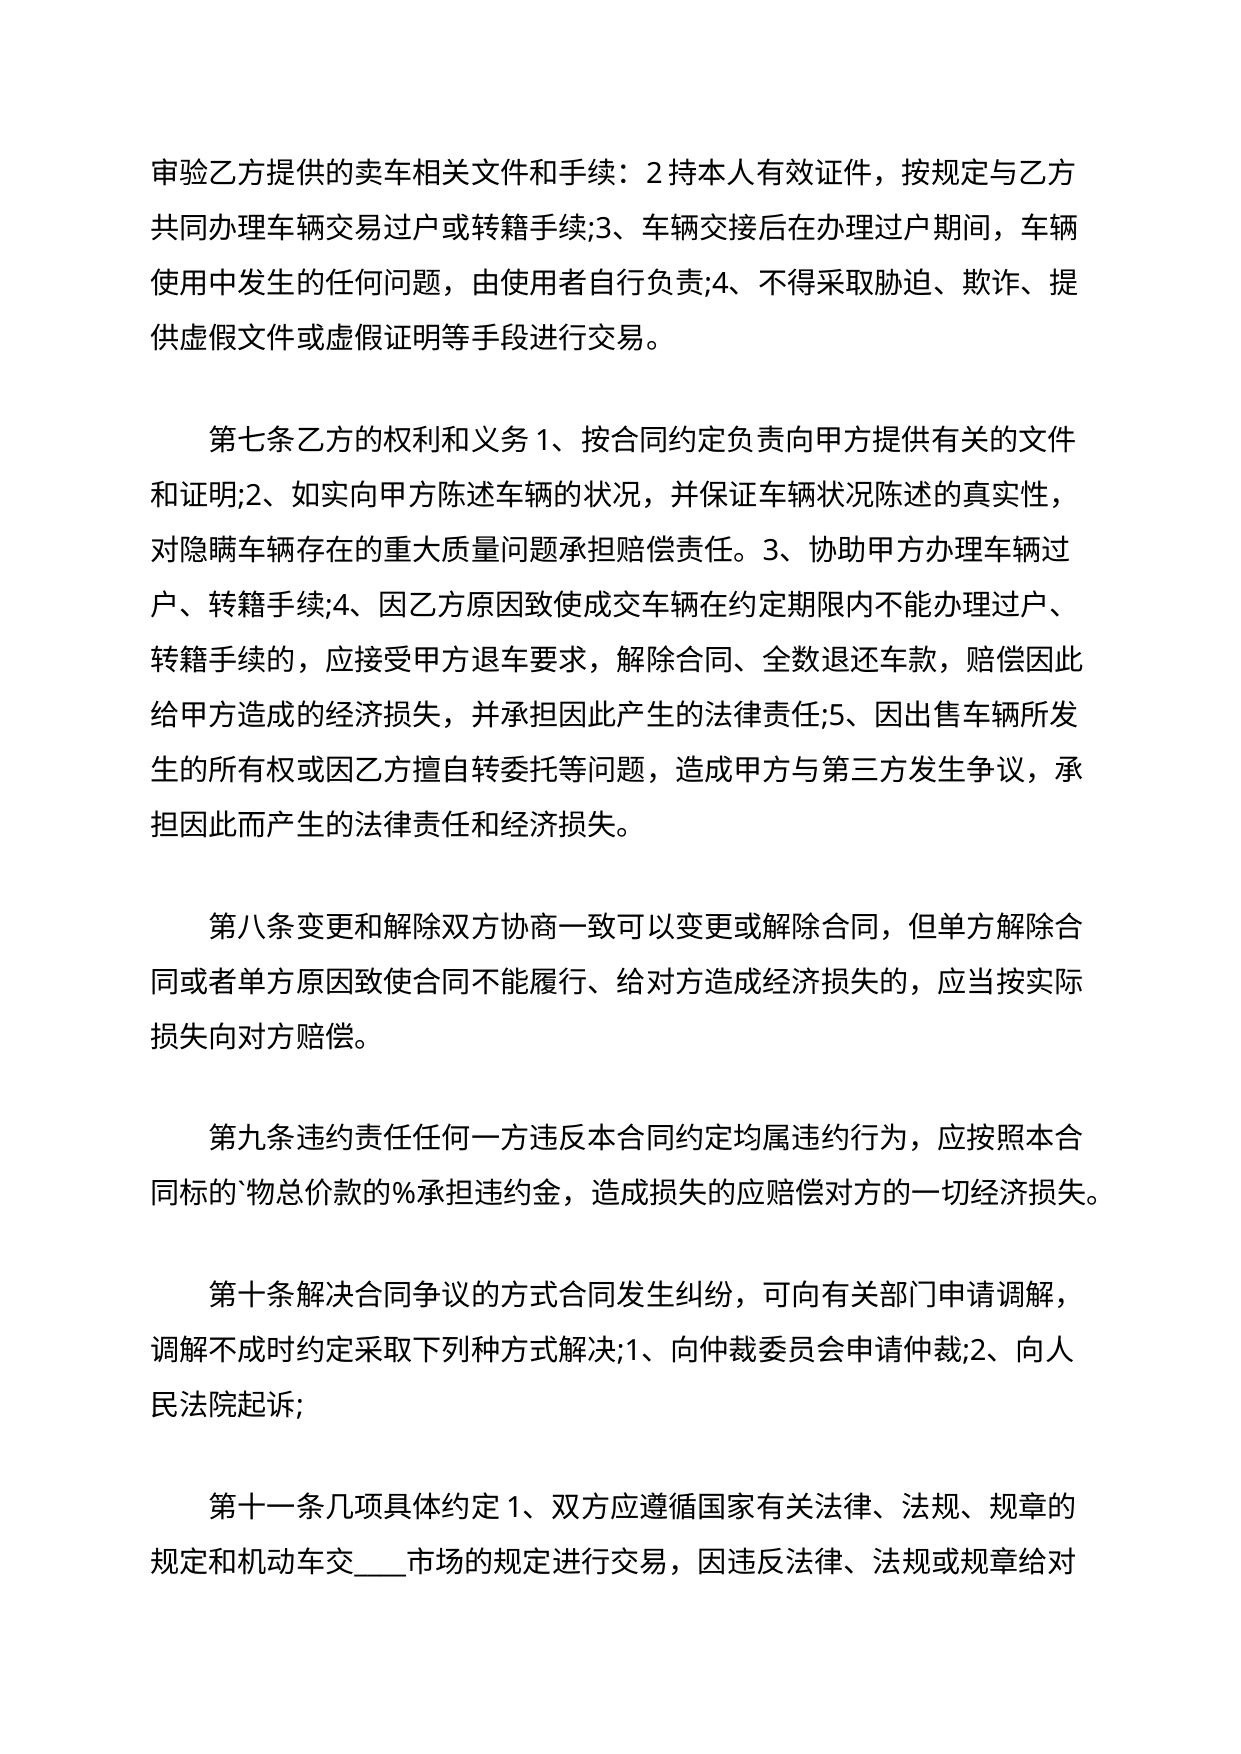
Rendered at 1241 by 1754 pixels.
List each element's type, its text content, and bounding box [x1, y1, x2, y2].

text 第九条违约责任任何一方违反本合同约定均属违约行为，应按照本合同标的`物总价款的%承担违约金，造成损失的应赔偿对方的一切经济损失。 [150, 1115, 1090, 1212]
text 第十条解决合同争议的方式合同发生纠纷，可向有关部门申请调解，调解不成时约定采取下列种方式解决;1、向仲裁委员会申请仲裁;2、向人民法院起诉; [150, 1272, 1090, 1424]
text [150, 1484, 1090, 1581]
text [150, 150, 1090, 357]
text 第八条变更和解除双方协商一致可以变更或解除合同，但单方解除合同或者单方原因致使合同不能履行、给对方造成经济损失的，应当按实际损失向对方赔偿。 [150, 903, 1090, 1055]
text 第七条乙方的权利和义务1、按合同约定负责向甲方提供有关的文件和证明;2、如实向甲方陈述车辆的状况，并保证车辆状况陈述的真实性，对隐瞒车辆存在的重大质量问题承担赔偿责任。3、协助甲方办理车辆过户、转籍手续;4、因乙方原因致使成交车辆在约定期限内不能办理过户、转籍手续的，应接受甲方退车要求，解除合同、全数退还车款，赔偿因此给甲方造成的经济损失，并承担因此产生的法律责任;5、因出售车辆所发生的所有权或因乙方擅自转委托等问题，造成甲方与第三方发生争议，承担因此而产生的法律责任和经济损失。 [150, 417, 1090, 844]
